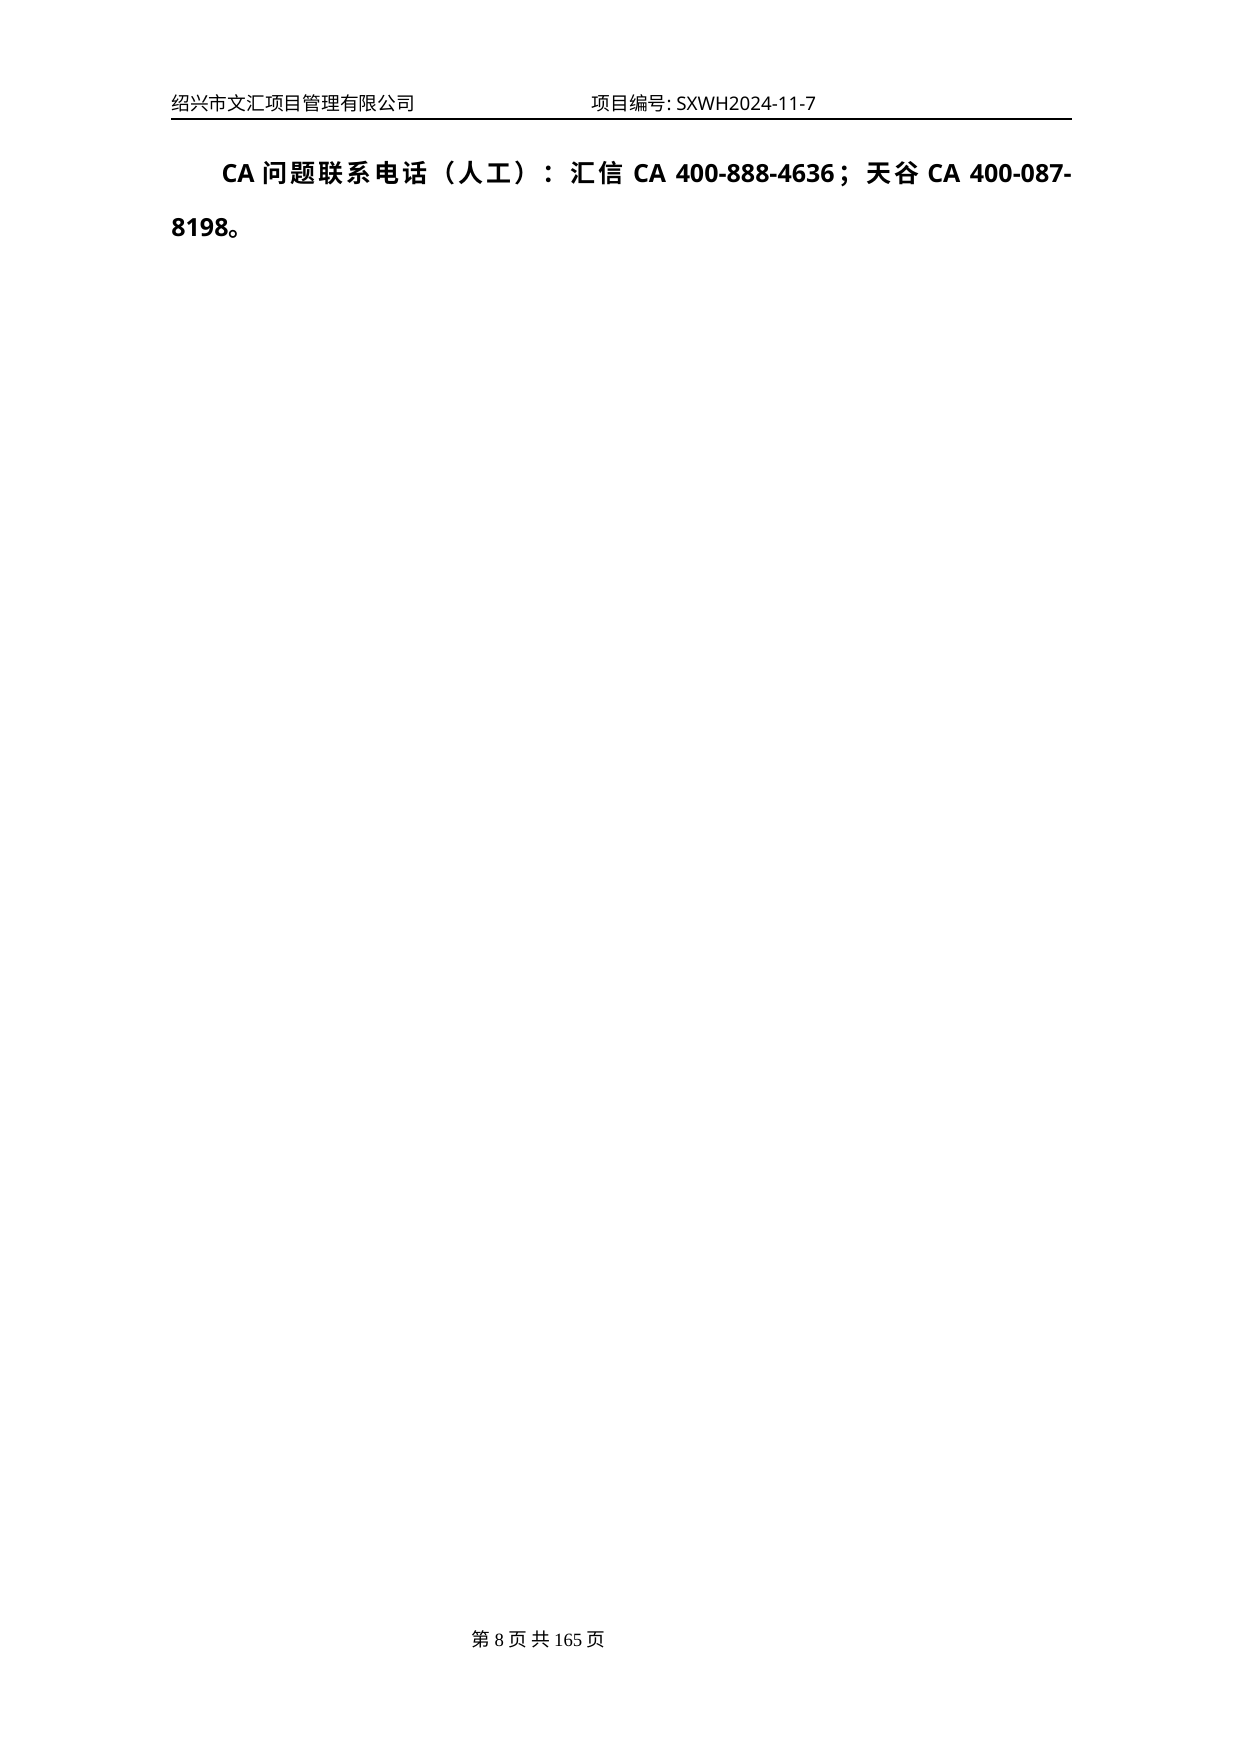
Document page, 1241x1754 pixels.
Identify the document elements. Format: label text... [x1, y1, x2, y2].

text CA问题联系电话（人工）：汇信CA 400-888-4636；天谷CA 400-087-8198。 [171, 153, 1072, 244]
